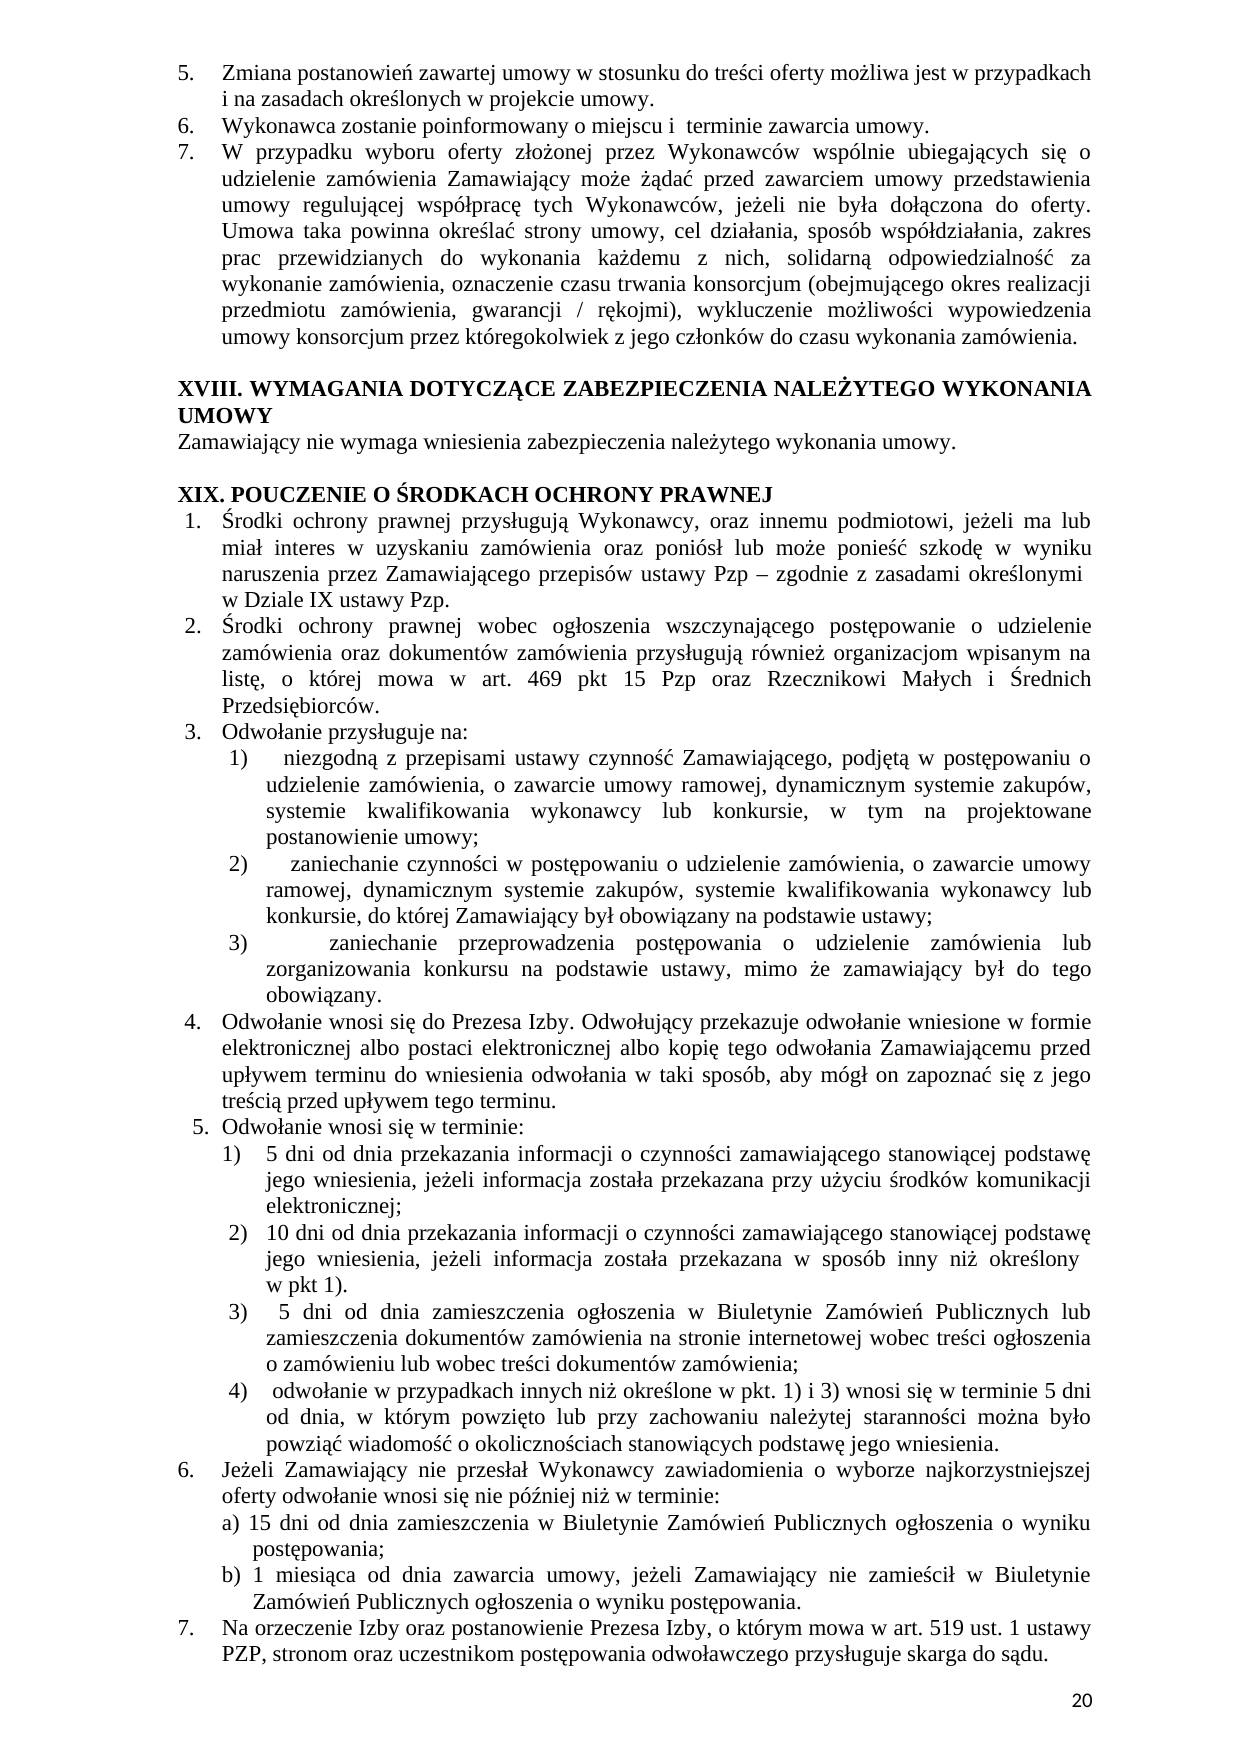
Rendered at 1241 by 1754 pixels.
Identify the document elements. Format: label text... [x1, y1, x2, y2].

text a) 15 dni od dnia zamieszczenia w Biuletynie Zamówień Publicznych ogłoszenia o wyniku postępowania; [222, 1509, 1092, 1561]
text b) 1 miesiąca od dnia zawarcia umowy, jeżeli Zamawiający nie zamieścił w Biuletynie Zamówień Publicznych ogłoszenia o wyniku postępowania. [222, 1561, 1092, 1614]
list Odwołanie wnosi się do Prezesa Izby. Odwołujący przekazuje odwołanie wniesione w formie elektronicznej albo postaci elektronicznej albo kopię tego odwołania Zamawiającemu przed upływem terminu do wniesienia odwołania w taki sposób, aby mógł on zapoznać się z jego treścią przed upływem tego terminu. [184, 1008, 1092, 1113]
list Środki ochrony prawnej przysługują Wykonawcy, oraz innemu podmiotowi, jeżeli ma lub miał interes w uzyskaniu zamówienia oraz poniósł lub może ponieść szkodę w wyniku naruszenia przez Zamawiającego przepisów ustawy Pzp – zgodnie z zasadami określonymi w Dziale IX ustawy Pzp. [184, 507, 1092, 613]
list Jeżeli Zamawiający nie przesłał Wykonawcy zawiadomienia o wyborze najkorzystniejszej oferty odwołanie wnosi się nie później niż w terminie: [177, 1456, 1092, 1509]
text XIX. POUCZENIE O ŚRODKACH OCHRONY PRAWNEJ [177, 481, 1092, 507]
list Wykonawca zostanie poinformowany o miejscu i terminie zawarcia umowy. [177, 112, 1092, 138]
text XVIII. WYMAGANIA DOTYCZĄCE ZABEZPIECZENIA NALEŻYTEGO WYKONANIA UMOWY [177, 375, 1092, 428]
list niezgodną z przepisami ustawy czynność Zamawiającego, podjętą w postępowaniu o udzielenie zamówienia, o zawarcie umowy ramowej, dynamicznym systemie zakupów, systemie kwalifikowania wykonawcy lub konkursie, w tym na projektowane postanowienie umowy; [229, 744, 1092, 850]
list Zmiana postanowień zawartej umowy w stosunku do treści oferty możliwa jest w przypadkach i na zasadach określonych w projekcie umowy. [177, 59, 1092, 112]
list Odwołanie przysługuje na: [184, 718, 1092, 744]
list Środki ochrony prawnej wobec ogłoszenia wszczynającego postępowanie o udzielenie zamówienia oraz dokumentów zamówienia przysługują również organizacjom wpisanym na listę, o której mowa w art. 469 pkt 15 Pzp oraz Rzecznikowi Małych i Średnich Przedsiębiorców. [184, 613, 1092, 718]
list 5 dni od dnia zamieszczenia ogłoszenia w Biuletynie Zamówień Publicznych lub zamieszczenia dokumentów zamówienia na stronie internetowej wobec treści ogłoszenia o zamówieniu lub wobec treści dokumentów zamówienia; [228, 1298, 1092, 1377]
list Na orzeczenie Izby oraz postanowienie Prezesa Izby, o którym mowa w art. 519 ust. 1 ustawy PZP, stronom oraz uczestnikom postępowania odwoławczego przysługuje skarga do sądu. [177, 1614, 1092, 1667]
list odwołanie w przypadkach innych niż określone w pkt. 1) i 3) wnosi się w terminie 5 dni od dnia, w którym powzięto lub przy zachowaniu należytej staranności można było powziąć wiadomość o okolicznościach stanowiących podstawę jego wniesienia. [228, 1377, 1092, 1456]
list W przypadku wyboru oferty złożonej przez Wykonawców wspólnie ubiegających się o udzielenie zamówienia Zamawiający może żądać przed zawarciem umowy przedstawienia umowy regulującej współpracę tych Wykonawców, jeżeli nie była dołączona do oferty. Umowa taka powinna określać strony umowy, cel działania, sposób współdziałania, zakres prac przewidzianych do wykonania każdemu z nich, solidarną odpowiedzialność za wykonanie zamówienia, oznaczenie czasu trwania konsorcjum (obejmującego okres realizacji przedmiotu zamówienia, gwarancji / rękojmi), wykluczenie możliwości wypowiedzenia umowy konsorcjum przez któregokolwiek z jego członków do czasu wykonania zamówienia. [177, 138, 1092, 349]
list 5 dni od dnia przekazania informacji o czynności zamawiającego stanowiącej podstawę jego wniesienia, jeżeli informacja została przekazana przy użyciu środków komunikacji elektronicznej; [222, 1140, 1092, 1219]
text Zamawiający nie wymaga wniesienia zabezpieczenia należytego wykonania umowy. [177, 428, 1092, 454]
list Odwołanie wnosi się w terminie: [192, 1113, 1092, 1140]
list 10 dni od dnia przekazania informacji o czynności zamawiającego stanowiącej podstawę jego wniesienia, jeżeli informacja została przekazana w sposób inny niż określony w pkt 1). [228, 1219, 1092, 1298]
list zaniechanie przeprowadzenia postępowania o udzielenie zamówienia lub zorganizowania konkursu na podstawie ustawy, mimo że zamawiający był do tego obowiązany. [228, 929, 1092, 1008]
list zaniechanie czynności w postępowaniu o udzielenie zamówienia, o zawarcie umowy ramowej, dynamicznym systemie zakupów, systemie kwalifikowania wykonawcy lub konkursie, do której Zamawiający był obowiązany na podstawie ustawy; [229, 850, 1092, 929]
